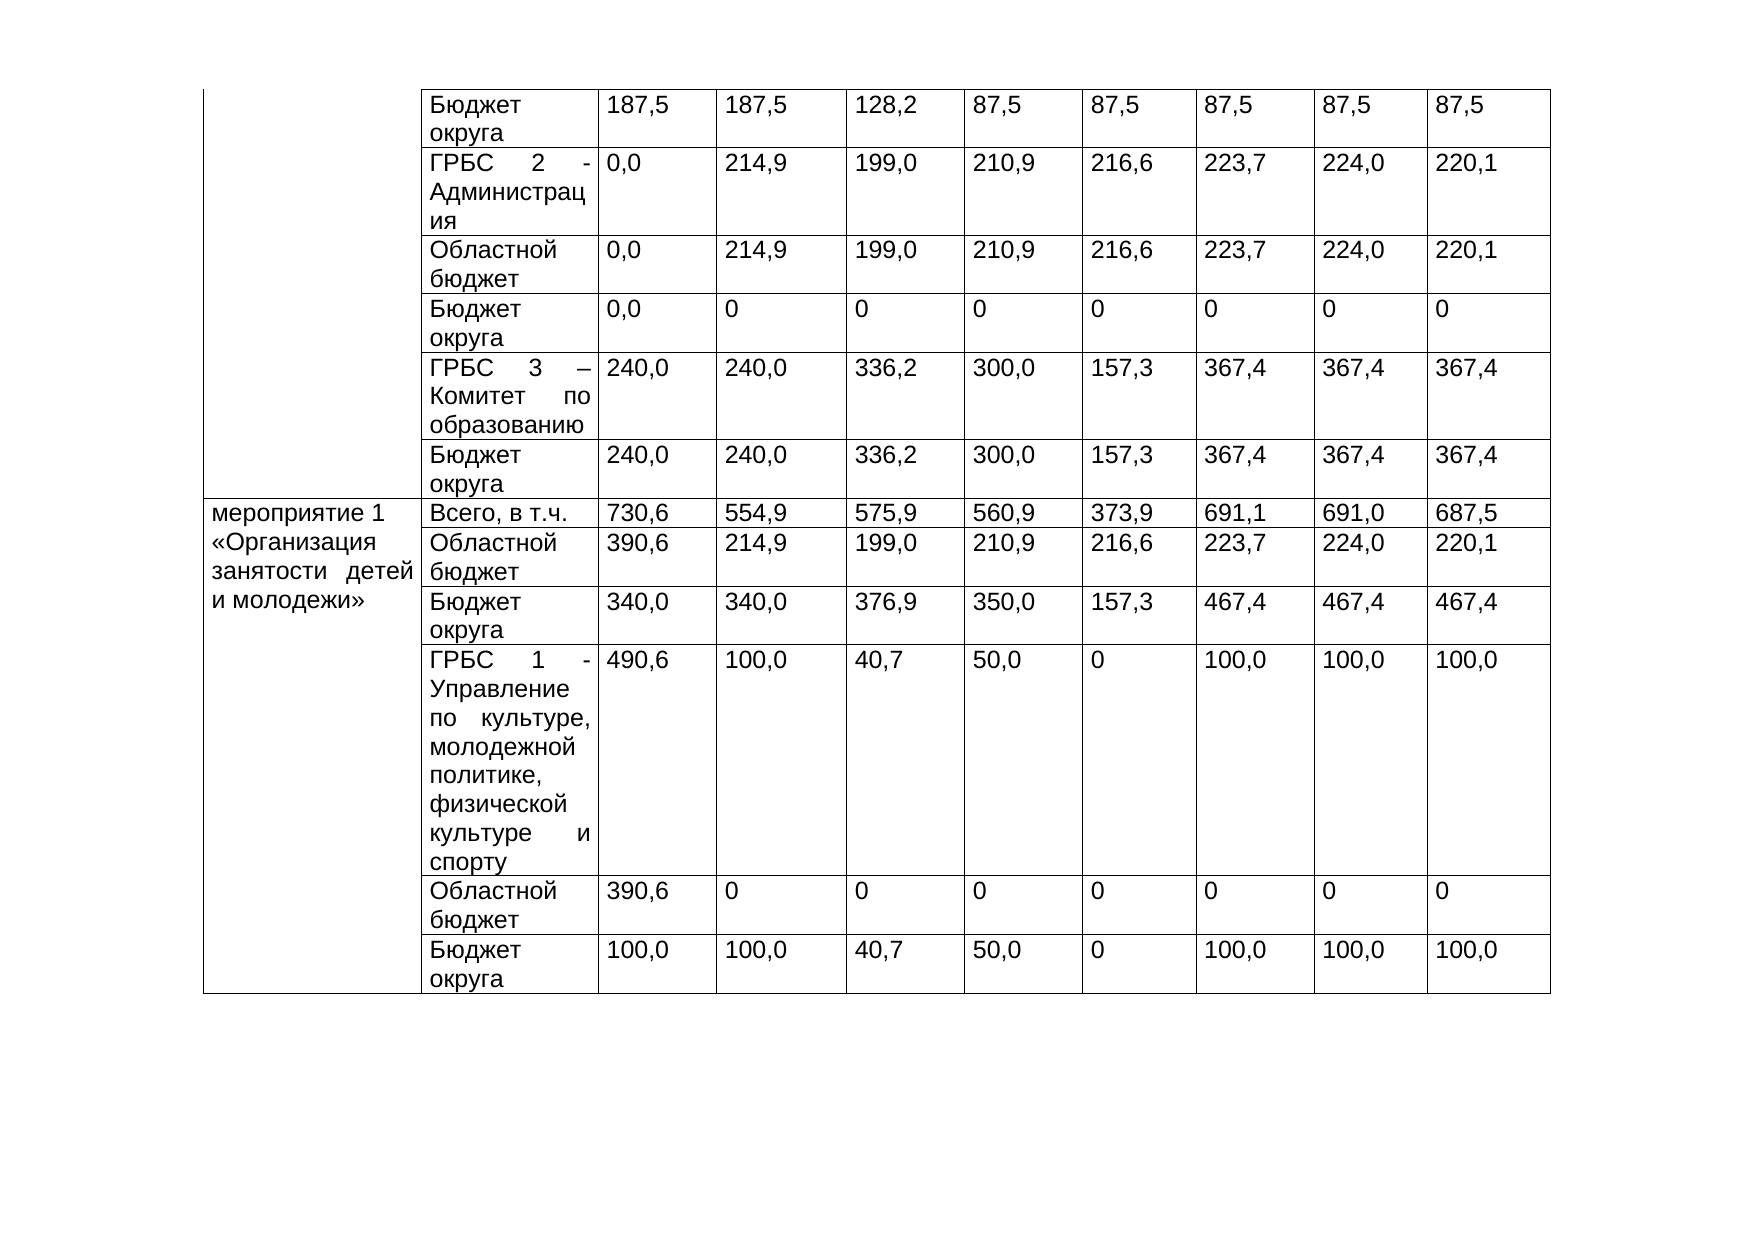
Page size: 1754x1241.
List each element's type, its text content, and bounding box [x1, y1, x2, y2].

table_cell 373,9 [1083, 499, 1196, 527]
table_cell 100,0 [1428, 935, 1550, 992]
table_cell 199,0 [847, 236, 964, 293]
table_cell 0,0 [599, 236, 716, 293]
table_cell 575,9 [847, 499, 964, 527]
table_cell 199,0 [847, 148, 964, 234]
table_cell 87,5 [1315, 90, 1427, 147]
table_cell 216,6 [1083, 528, 1196, 586]
table_cell 0,0 [599, 148, 716, 234]
table_cell 224,0 [1315, 528, 1427, 586]
table_cell 240,0 [599, 353, 716, 439]
table_cell 336,2 [847, 440, 964, 497]
table_cell 87,5 [1428, 90, 1550, 147]
table_cell 157,3 [1083, 353, 1196, 439]
table_cell 0 [847, 876, 964, 934]
table_cell 40,7 [847, 935, 964, 992]
table_cell 87,5 [965, 90, 1082, 147]
table_cell 50,0 [965, 935, 1082, 992]
table_cell 0 [847, 294, 964, 352]
table_cell Всего, в т.ч. [422, 499, 598, 527]
table_cell 100,0 [1197, 645, 1314, 875]
table_cell 367,4 [1428, 440, 1550, 497]
table_cell 0 [1197, 876, 1314, 934]
table_cell 223,7 [1197, 528, 1314, 586]
table_cell 0 [1428, 876, 1550, 934]
table_cell 0 [1315, 294, 1427, 352]
table_cell 100,0 [1315, 935, 1427, 992]
table_cell 50,0 [965, 645, 1082, 875]
table_cell 157,3 [1083, 587, 1196, 644]
table_cell 336,2 [847, 353, 964, 439]
table_cell 0 [1083, 294, 1196, 352]
table_cell 214,9 [717, 148, 846, 234]
table_cell 0,0 [599, 294, 716, 352]
table_cell Бюджет округа [422, 935, 598, 992]
table_cell ГРБС 1 - Управление по культуре, молодежной политике, физической культуре и спорту [422, 645, 598, 875]
table_cell 128,2 [847, 90, 964, 147]
table_cell 691,1 [1197, 499, 1314, 527]
table_cell 210,9 [965, 528, 1082, 586]
table_cell 224,0 [1315, 148, 1427, 234]
table_cell мероприятие 1 «Организация занятости детей и молодежи» [204, 499, 421, 992]
table_cell Бюджет округа [422, 440, 598, 497]
table_cell 214,9 [717, 236, 846, 293]
table_cell 87,5 [1083, 90, 1196, 147]
table_cell 100,0 [1315, 645, 1427, 875]
table_cell 0 [717, 294, 846, 352]
table_cell 0 [1315, 876, 1427, 934]
table_cell 0 [1083, 876, 1196, 934]
table_cell 687,5 [1428, 499, 1550, 527]
table_cell 0 [1083, 645, 1196, 875]
table_cell 157,3 [1083, 440, 1196, 497]
table_cell 210,9 [965, 236, 1082, 293]
table_cell Бюджет округа [422, 90, 598, 147]
table_cell 214,9 [717, 528, 846, 586]
table_cell 467,4 [1428, 587, 1550, 644]
table_cell 0 [1428, 294, 1550, 352]
table_cell 216,6 [1083, 148, 1196, 234]
table_cell 367,4 [1315, 353, 1427, 439]
table_cell Областной бюджет [422, 876, 598, 934]
table_cell 220,1 [1428, 236, 1550, 293]
table_cell 560,9 [965, 499, 1082, 527]
table_cell 210,9 [965, 148, 1082, 234]
table_cell 691,0 [1315, 499, 1427, 527]
table_cell 340,0 [717, 587, 846, 644]
table_cell 240,0 [717, 440, 846, 497]
table_cell 224,0 [1315, 236, 1427, 293]
table_cell 367,4 [1197, 440, 1314, 497]
table_cell 100,0 [717, 645, 846, 875]
table_cell 730,6 [599, 499, 716, 527]
table_cell 350,0 [965, 587, 1082, 644]
table_cell 0 [965, 876, 1082, 934]
table_cell ГРБС 3 – Комитет по образованию [422, 353, 598, 439]
table_cell 100,0 [599, 935, 716, 992]
table_cell 240,0 [717, 353, 846, 439]
table_cell 0 [1083, 935, 1196, 992]
table_cell 87,5 [1197, 90, 1314, 147]
table_cell 467,4 [1315, 587, 1427, 644]
table_cell 390,6 [599, 528, 716, 586]
table_cell 0 [965, 294, 1082, 352]
table_cell 199,0 [847, 528, 964, 586]
table_cell 554,9 [717, 499, 846, 527]
table_cell 0 [717, 876, 846, 934]
table_cell 367,4 [1315, 440, 1427, 497]
table_cell 300,0 [965, 440, 1082, 497]
table_cell 216,6 [1083, 236, 1196, 293]
table_cell 367,4 [1428, 353, 1550, 439]
table_cell 100,0 [1428, 645, 1550, 875]
table_cell 187,5 [717, 90, 846, 147]
table_cell 223,7 [1197, 236, 1314, 293]
table_cell 0 [1197, 294, 1314, 352]
table_cell 340,0 [599, 587, 716, 644]
table_cell ГРБС 2 - Администрация [422, 148, 598, 234]
table_cell 367,4 [1197, 353, 1314, 439]
table_cell 187,5 [599, 90, 716, 147]
table_cell Бюджет округа [422, 294, 598, 352]
table_cell Областной бюджет [422, 236, 598, 293]
table_cell 223,7 [1197, 148, 1314, 234]
table_cell 490,6 [599, 645, 716, 875]
table_cell 467,4 [1197, 587, 1314, 644]
table_cell Бюджет округа [422, 587, 598, 644]
table_cell Областной бюджет [422, 528, 598, 586]
table_cell 376,9 [847, 587, 964, 644]
table_cell 390,6 [599, 876, 716, 934]
table_cell 100,0 [717, 935, 846, 992]
table_cell 100,0 [1197, 935, 1314, 992]
table_cell 220,1 [1428, 528, 1550, 586]
table_cell 300,0 [965, 353, 1082, 439]
table_cell 240,0 [599, 440, 716, 497]
table_cell 220,1 [1428, 148, 1550, 234]
table_cell 40,7 [847, 645, 964, 875]
